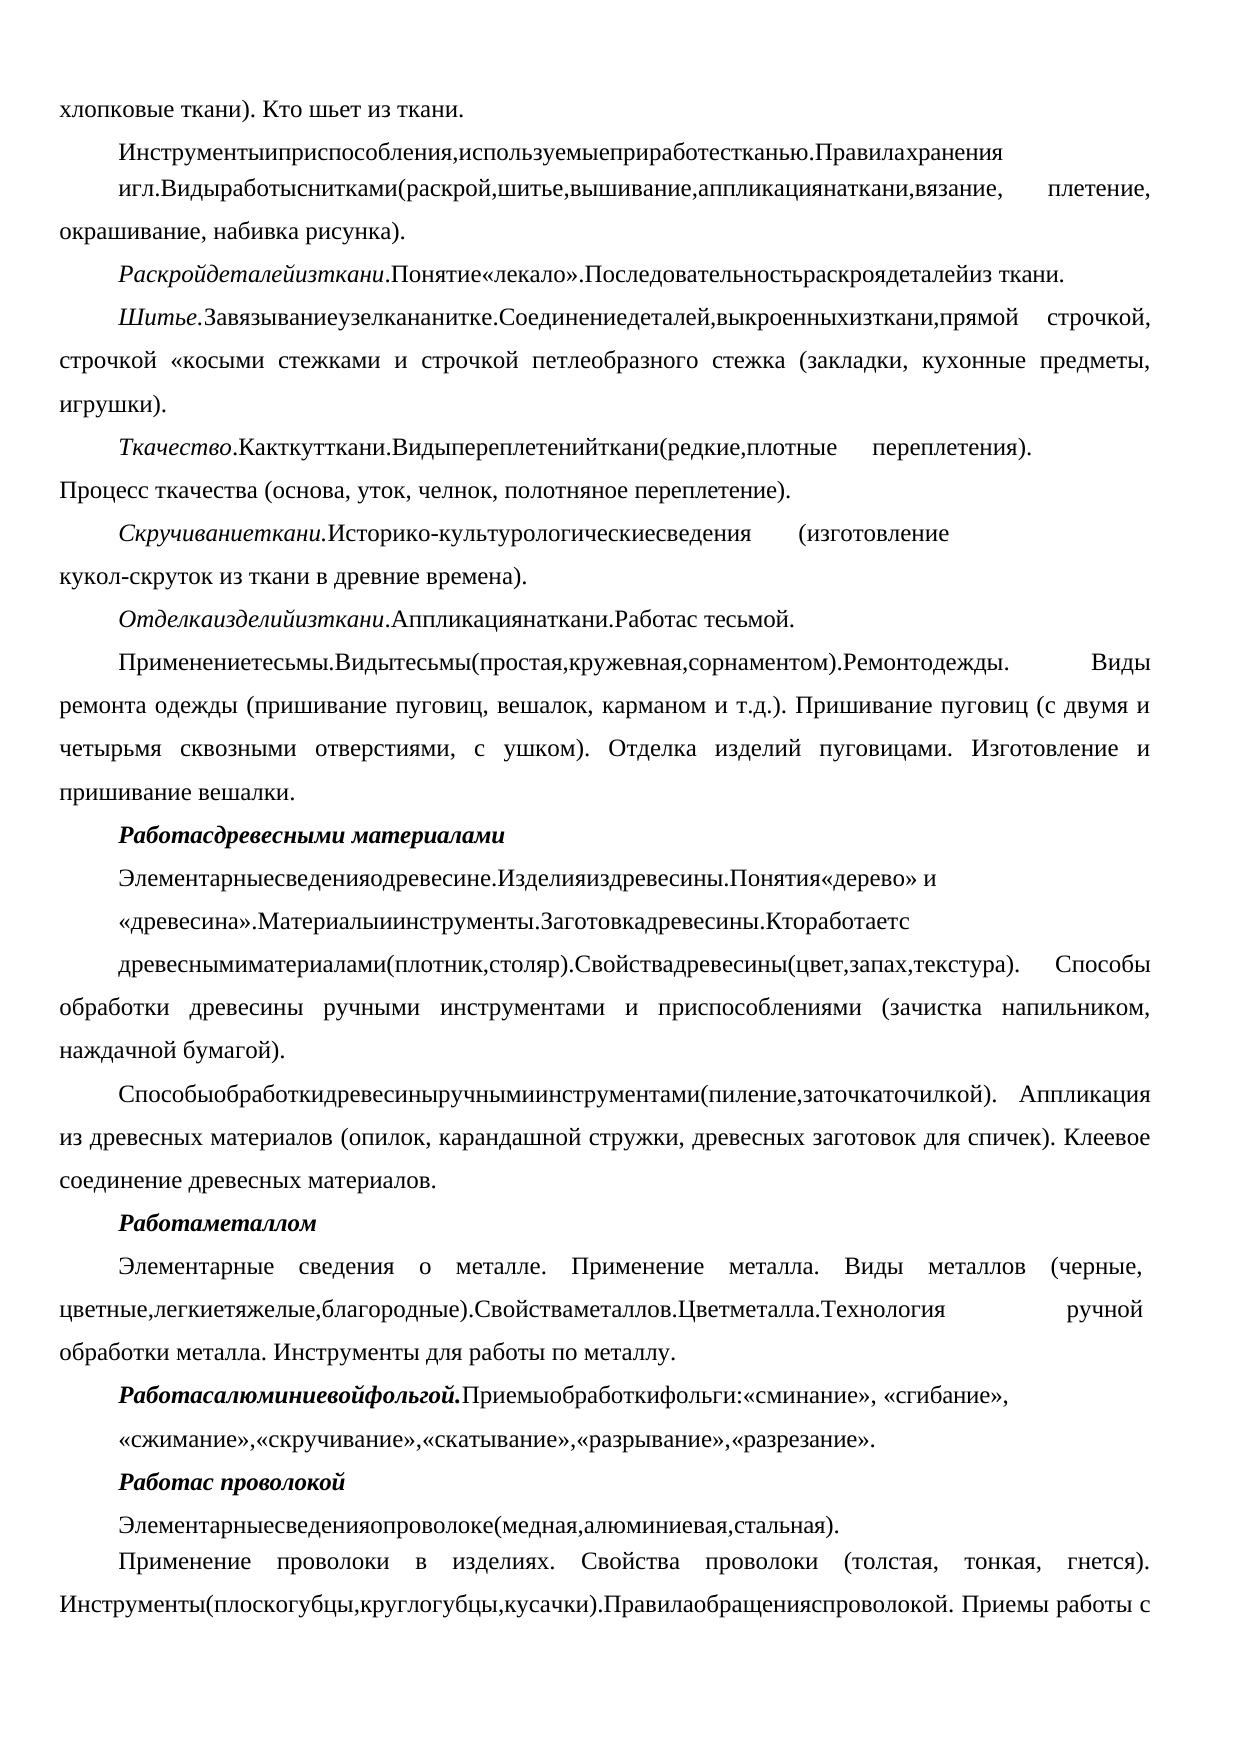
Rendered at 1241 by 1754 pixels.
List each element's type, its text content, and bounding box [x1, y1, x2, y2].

text Шитье.Завязываниеузелкананитке.Соединениедеталей,выкроенныхизткани,прямой строчкой, строчкой «косыми стежками и строчкой петлеобразного стежка (закладки, кухонные предметы, игрушки). [59, 302, 1151, 417]
text Отделкаизделийизткани.Аппликациянаткани.Работас тесьмой. [59, 604, 1240, 633]
text Элементарныесведенияопроволоке(медная,алюминиевая,стальная). [59, 1510, 1240, 1539]
text Скручиваниеткани.Историко-культурологическиесведения (изготовление кукол-скруток из ткани в древние времена). [59, 518, 949, 590]
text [59, 94, 1144, 122]
text игл.Видыработыснитками(раскрой,шитье,вышивание,аппликациянаткани,вязание, плетение, окрашивание, набивка рисунка). [59, 173, 1151, 245]
text Элементарныесведенияодревесине.Изделияиздревесины.Понятия«дерево» и [59, 863, 1240, 892]
text Применениетесьмы.Видытесьмы(простая,кружевная,сорнаментом).Ремонтодежды. Виды ремонта одежды (пришивание пуговиц, вешалок, карманом и т.д.). Пришивание пуговиц (с двумя и четырьмя сквозными отверстиями, с ушком). Отделка изделий пуговицами. Изготовление и пришивание вешалки. [59, 647, 1151, 805]
text «сжимание»,«скручивание»,«скатывание»,«разрывание»,«разрезание». [59, 1424, 1240, 1452]
subtitle Работасдревесными материалами [59, 820, 1240, 849]
text Способыобработкидревесиныручнымиинструментами(пиление,заточкаточилкой). Аппликация из древесных материалов (опилок, карандашной стружки, древесных заготовок для спичек). Клеевое соединение древесных материалов. [59, 1079, 1151, 1194]
text Элементарные сведения о металле. Применение металла. Виды металлов (черные, цветные,легкиетяжелые,благородные).Свойстваметаллов.Цветметалла.Технология ручной обработки металла. Инструменты для работы по металлу. [59, 1251, 1144, 1366]
text Раскройдеталейизткани.Понятие«лекало».Последовательностьраскроядеталейиз ткани. [59, 259, 1151, 288]
subtitle Работаметаллом [59, 1208, 1240, 1237]
text Ткачество.Какткутткани.Видыпереплетенийткани(редкие,плотные переплетения). Процесс ткачества (основа, уток, челнок, полотняное переплетение). [59, 432, 1032, 504]
text древеснымиматериалами(плотник,столяр).Свойствадревесины(цвет,запах,текстура). Способы обработки древесины ручными инструментами и приспособлениями (зачистка напильником, наждачной бумагой). [59, 949, 1151, 1064]
text Работасалюминиевойфольгой.Приемыобработкифольги:«сминание», «сгибание», [59, 1381, 1240, 1409]
text «древесина».Материалыиинструменты.Заготовкадревесины.Ктоработаетс [59, 906, 1240, 935]
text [59, 1546, 1151, 1618]
text Инструментыиприспособления,используемыеприработестканью.Правилахранения [59, 137, 1240, 166]
subtitle Работас проволокой [59, 1467, 1240, 1496]
